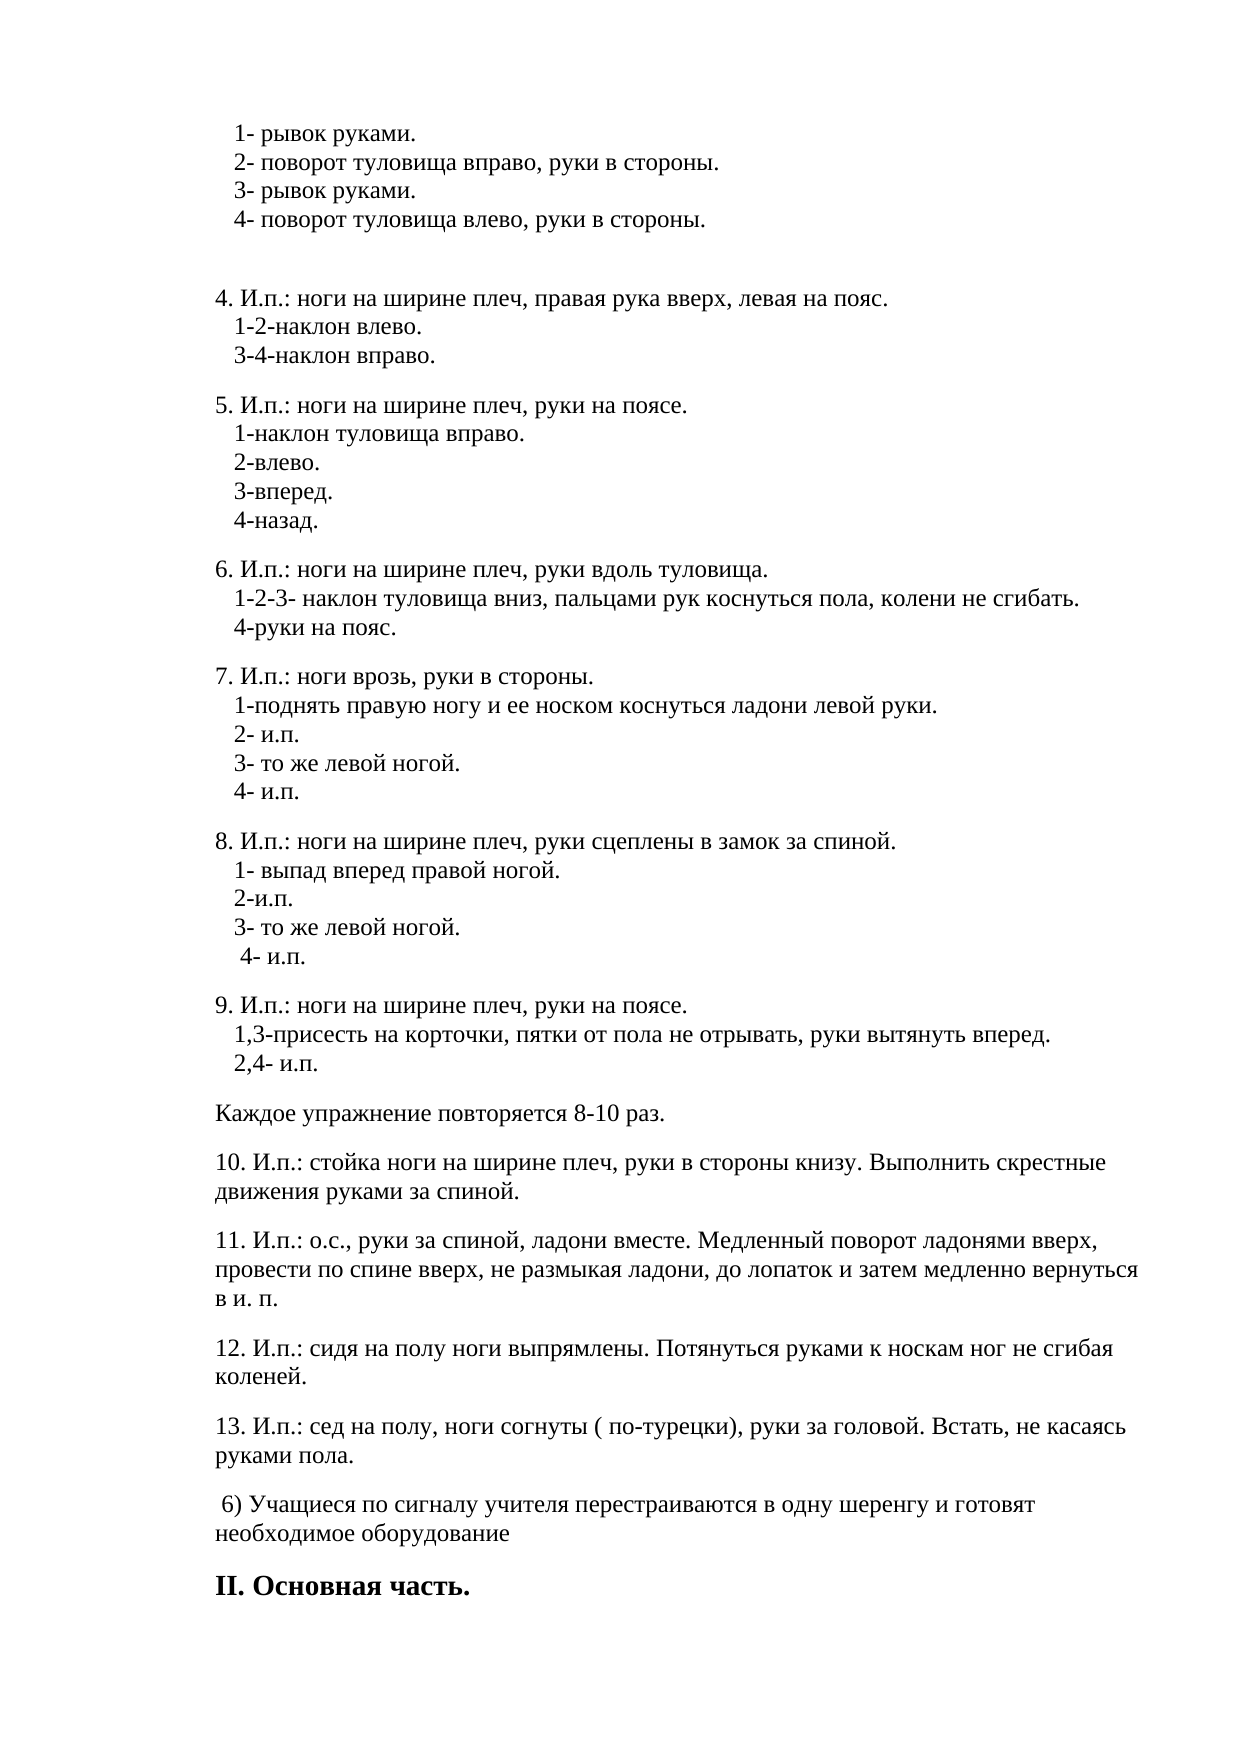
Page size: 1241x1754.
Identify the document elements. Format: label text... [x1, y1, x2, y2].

text 8. И.п.: ноги на ширине плеч, руки сцеплены в замок за спиной. [215, 826, 1152, 855]
text 6. И.п.: ноги на ширине плеч, руки вдоль туловища. [215, 554, 1152, 583]
text 5. И.п.: ноги на ширине плеч, руки на поясе. [215, 390, 1152, 418]
text 2,4- и.п. [215, 1048, 1152, 1077]
text 11. И.п.: о.с., руки за спиной, ладони вместе. Медленный поворот ладонями вверх, провести по спине вверх, не размыкая ладони, до лопаток и затем медленно вернуться в и. п. [215, 1226, 1152, 1312]
text 4- поворот туловища влево, руки в стороны. [215, 204, 1152, 233]
text 4-руки на пояс. [215, 612, 1152, 641]
text 10. И.п.: стойка ноги на ширине плеч, руки в стороны книзу. Выполнить скрестные движения руками за спиной. [215, 1147, 1152, 1205]
text 1-2-наклон влево. [215, 311, 1152, 340]
text 1- выпад вперед правой ногой. [215, 855, 1152, 883]
text 3- рывок руками. [215, 176, 1152, 204]
text 1-2-3- наклон туловища вниз, пальцами рук коснуться пола, колени не сгибать. [215, 583, 1152, 612]
text II. Основная часть. [215, 1568, 1152, 1601]
text 4- и.п. [215, 941, 1152, 970]
text Каждое упражнение повторяется 8-10 раз. [215, 1098, 1152, 1126]
text 3-4-наклон вправо. [215, 340, 1152, 369]
text 2- и.п. [215, 719, 1152, 748]
text 3- то же левой ногой. [215, 912, 1152, 941]
text 4-назад. [215, 505, 1152, 533]
text 1- рывок руками. [215, 118, 1152, 147]
text 4. И.п.: ноги на ширине плеч, правая рука вверх, левая на пояс. [215, 283, 1152, 311]
text 6) Учащиеся по сигналу учителя перестраиваются в одну шеренгу и готовят необходимое оборудование [215, 1489, 1152, 1547]
text 2-и.п. [215, 883, 1152, 912]
text 4- и.п. [215, 776, 1152, 805]
text 12. И.п.: сидя на полу ноги выпрямлены. Потянуться руками к носкам ног не сгибая коленей. [215, 1333, 1152, 1390]
text 3-вперед. [215, 476, 1152, 505]
text 13. И.п.: сед на полу, ноги согнуты ( по-турецки), руки за головой. Встать, не касаясь руками пола. [215, 1411, 1152, 1468]
text 3- то же левой ногой. [215, 748, 1152, 776]
text 2- поворот туловища вправо, руки в стороны. [215, 147, 1152, 176]
text 1-наклон туловища вправо. [215, 418, 1152, 447]
text 1,3-присесть на корточки, пятки от пола не отрывать, руки вытянуть вперед. [215, 1019, 1152, 1048]
text 1-поднять правую ногу и ее носком коснуться ладони левой руки. [215, 690, 1152, 719]
text 2-влево. [215, 447, 1152, 476]
text 7. И.п.: ноги врозь, руки в стороны. [215, 661, 1152, 690]
text 9. И.п.: ноги на ширине плеч, руки на поясе. [215, 991, 1152, 1019]
